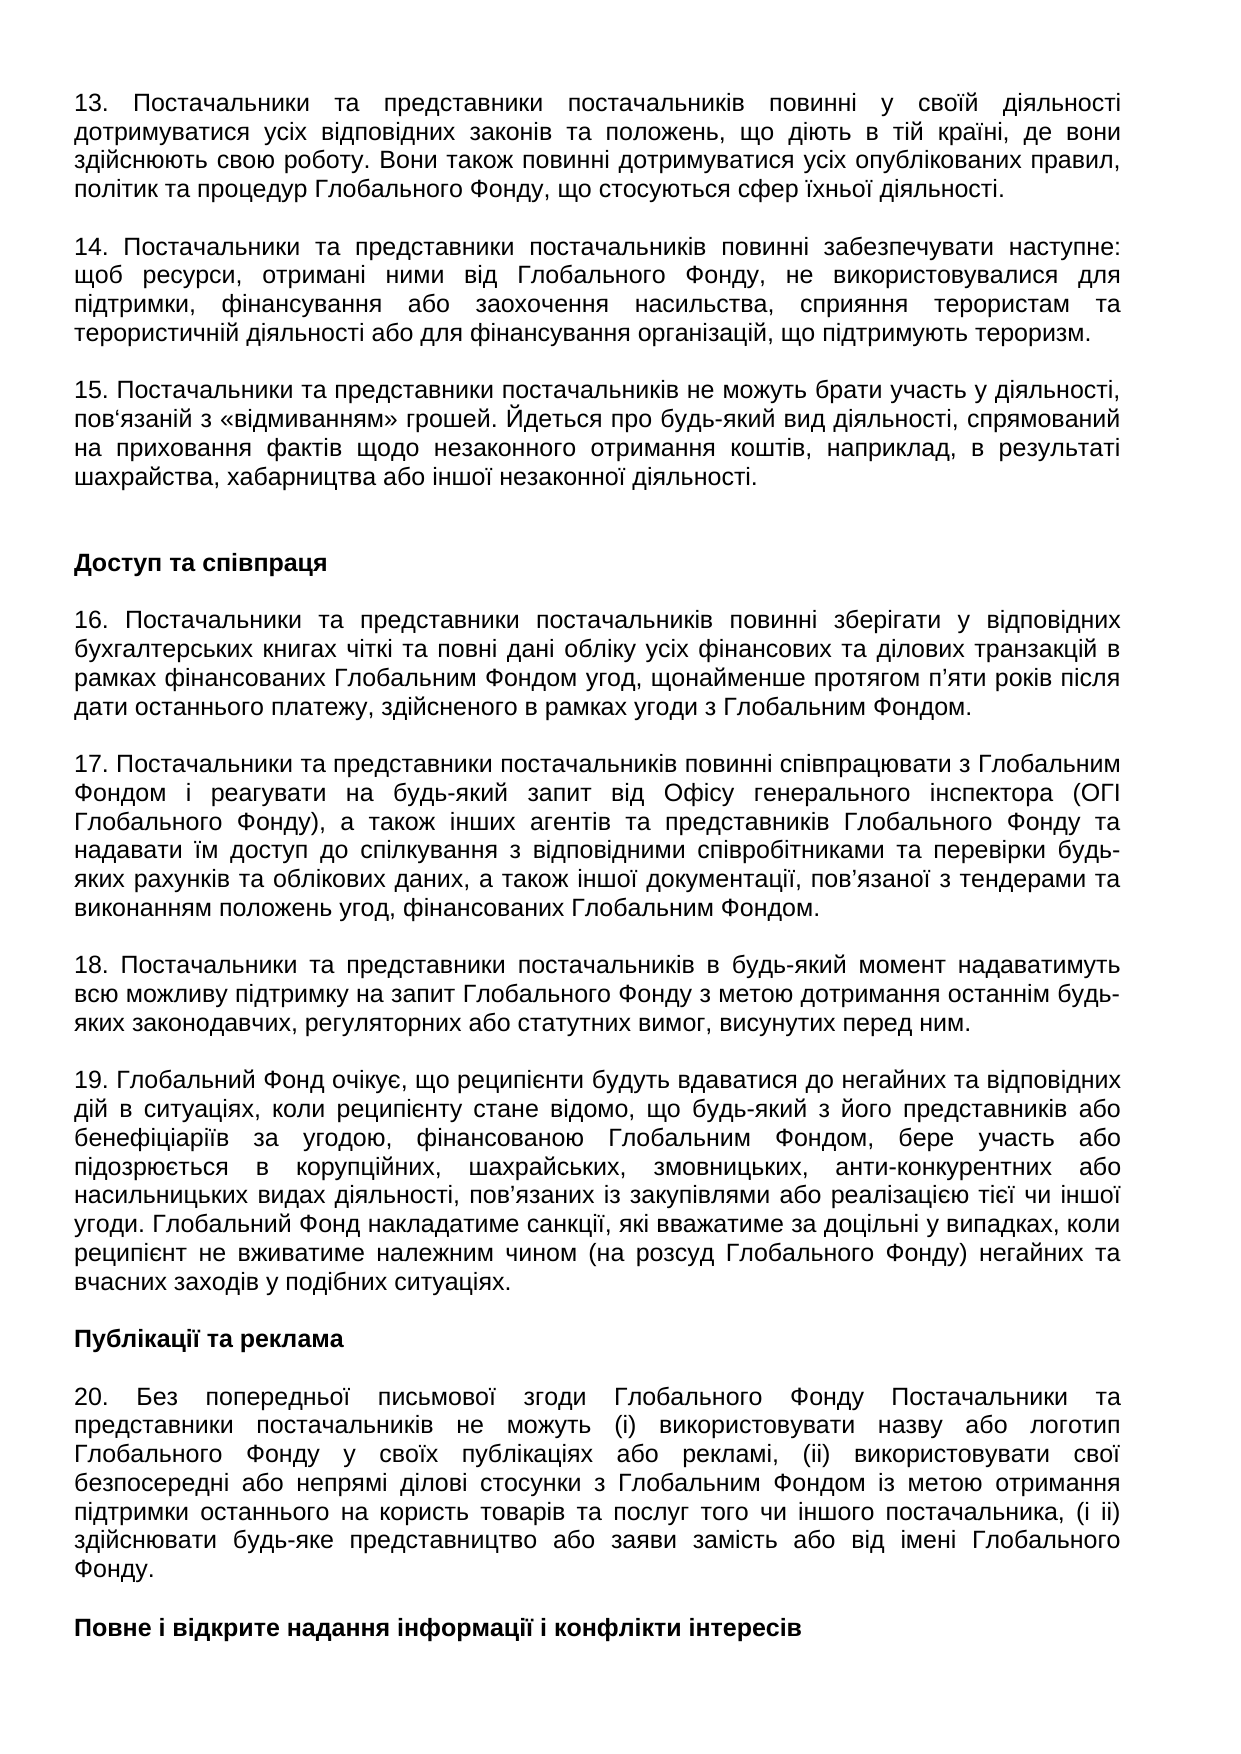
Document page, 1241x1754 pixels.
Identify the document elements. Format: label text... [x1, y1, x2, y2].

text 14. Постачальники та представники постачальників повинні забезпечувати наступне: щоб ресурси, отримані ними від Глобального Фонду, не використовувалися для підтримки, фінансування або заохочення насильства, сприяння терористам та терористичній діяльності або для фінансування організацій, що підтримують тероризм. [74, 232, 1122, 347]
text 16. Постачальники та представники постачальників повинні зберігати у відповідних бухгалтерських книгах чіткі та повні дані обліку усіх фінансових та ділових транзакцій в рамках фінансованих Глобальним Фондом угод, щонайменше протягом п’яти років після дати останнього платежу, здійсненого в рамках угоди з Глобальним Фондом. [74, 605, 1122, 720]
text 18. Постачальники та представники постачальників в будь-який момент надаватимуть всю можливу підтримку на запит Глобального Фонду з метою дотримання останнім будь-яких законодавчих, регуляторних або статутних вимог, висунутих перед ним. [74, 950, 1122, 1037]
text 13. Постачальники та представники постачальників повинні у своїй діяльності дотримуватися усіх відповідних законів та положень, що діють в тій країні, де вони здійснюють свою роботу. Вони також повинні дотримуватися усіх опублікованих правил, політик та процедур Глобального Фонду, що стосуються сфер їхньої діяльності. [74, 88, 1122, 203]
text 17. Постачальники та представники постачальників повинні співпрацювати з Глобальним Фондом і реагувати на будь-який запит від Офісу генерального інспектора (ОГІ Глобального Фонду), а також інших агентів та представників Глобального Фонду та надавати їм доступ до спілкування з відповідними співробітниками та перевірки будь-яких рахунків та облікових даних, а також іншої документації, пов’язаної з тендерами та виконанням положень угод, фінансованих Глобальним Фондом. [74, 749, 1122, 922]
text 19. Глобальний Фонд очікує, що реципієнти будуть вдаватися до негайних та відповідних дій в ситуаціях, коли реципієнту стане відомо, що будь-який з його представників або бенефіціаріїв за угодою, фінансованою Глобальним Фондом, бере участь або підозрюється в корупційних, шахрайських, змовницьких, анти-конкурентних або насильницьких видах діяльності, пов’язаних із закупівлями або реалізацією тієї чи іншої угоди. Глобальний Фонд накладатиме санкції, які вважатиме за доцільні у випадках, коли реципієнт не вживатиме належним чином (на розсуд Глобального Фонду) негайних та вчасних заходів у подібних ситуаціях. [74, 1065, 1122, 1295]
text 20. Без попередньої письмової згоди Глобального Фонду Постачальники та представники постачальників не можуть (i) використовувати назву або логотип Глобального Фонду у своїх публікаціях або рекламі, (ii) використовувати свої безпосередні або непрямі ділові стосунки з Глобальним Фондом із метою отримання підтримки останнього на користь товарів та послуг того чи іншого постачальника, (i ii) здійснювати будь-яке представництво або заяви замість або від імені Глобального Фонду. [74, 1382, 1122, 1583]
text Повне і відкрите надання інформації і конфлікти інтересів [74, 1613, 1122, 1642]
text 15. Постачальники та представники постачальників не можуть брати участь у діяльності, пов‘язаній з «відмиванням» грошей. Йдеться про будь-який вид діяльності, спрямований на приховання фактів щодо незаконного отримання коштів, наприклад, в результаті шахрайства, хабарництва або іншої незаконної діяльності. [74, 375, 1122, 490]
text Публікації та реклама [74, 1324, 1122, 1353]
text Доступ та співпраця [74, 548, 1122, 577]
